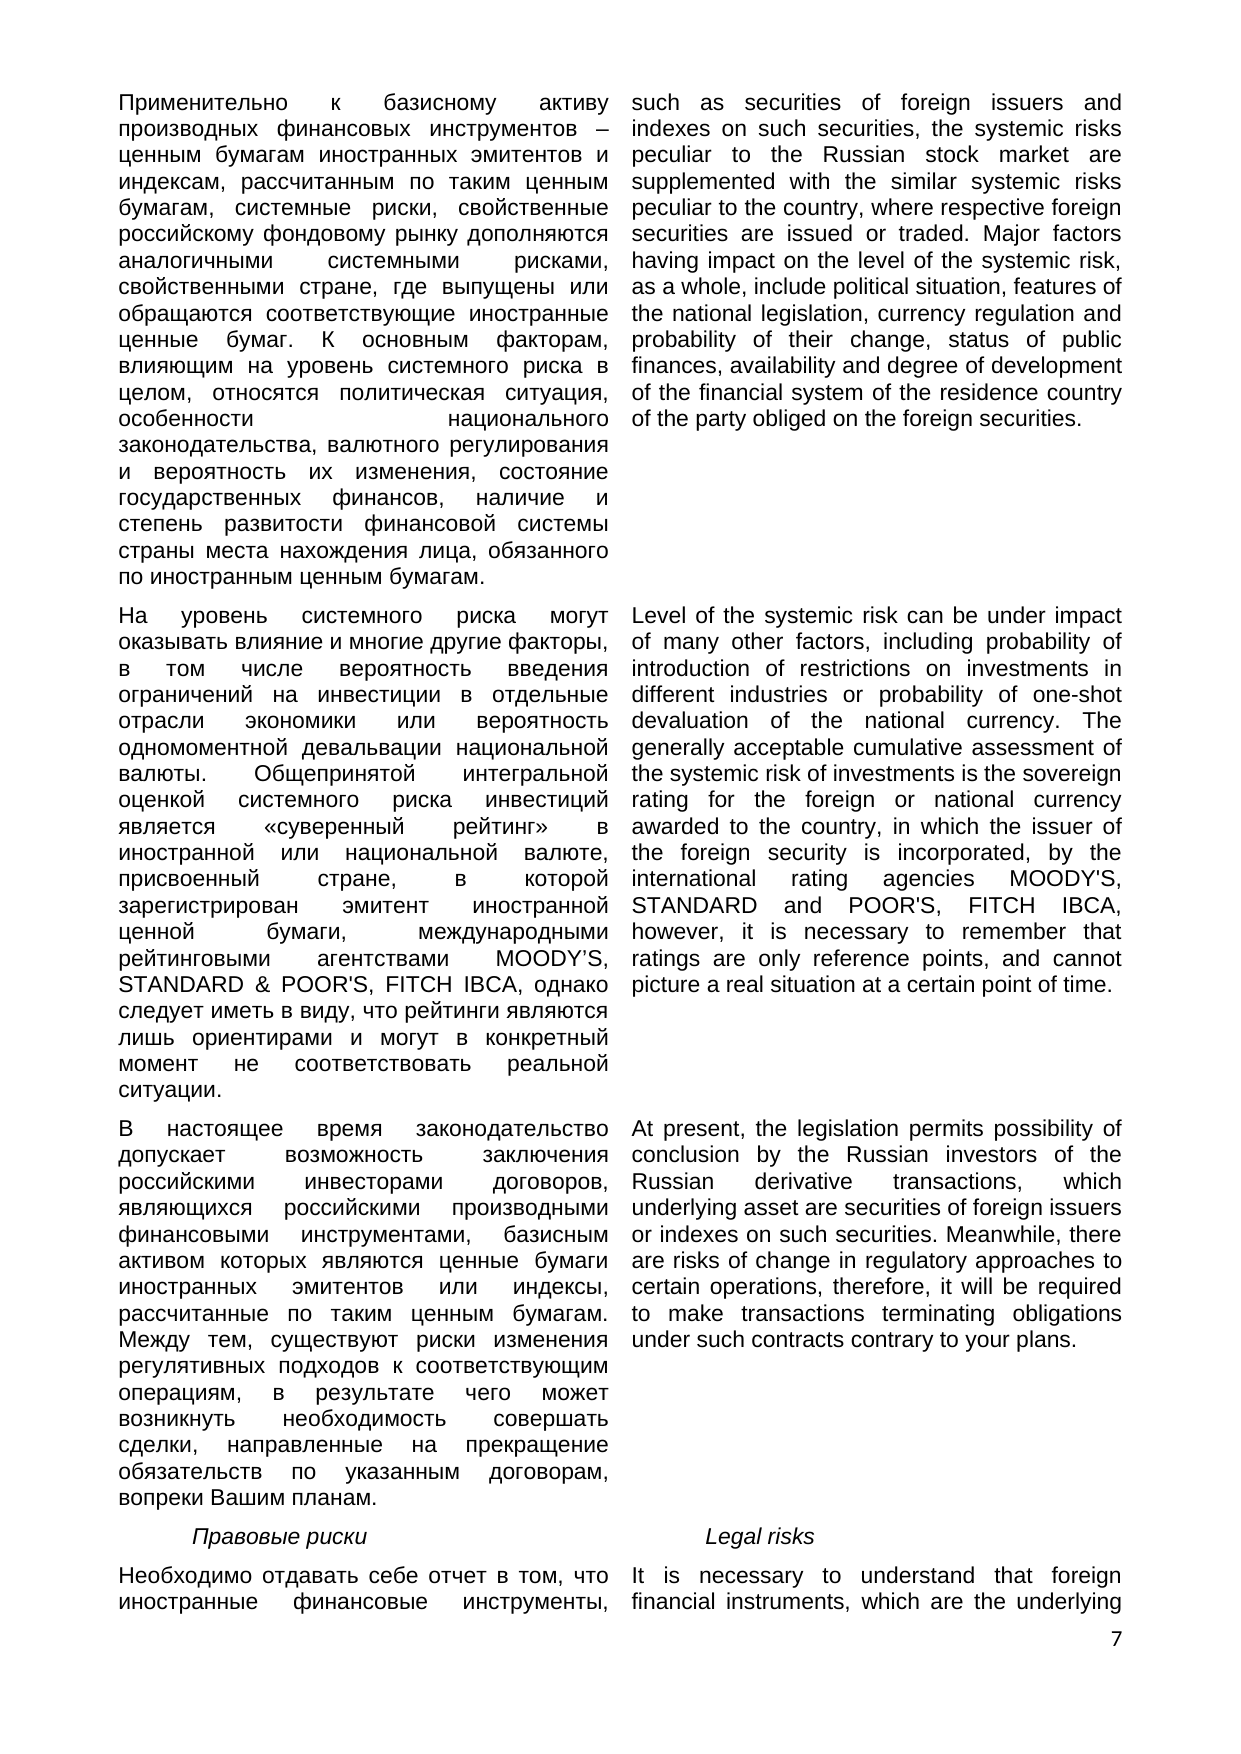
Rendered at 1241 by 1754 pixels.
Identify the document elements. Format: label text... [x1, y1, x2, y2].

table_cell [620, 1523, 1133, 1614]
table_cell На уровень системного риска могут оказывать влияние и многие другие факторы, в том числе вероятность введения ограничений на инвестиции в отдельные отрасли экономики или вероятность одномоментной девальвации национальной валюты. Общепринятой интегральной оценкой системного риска инвестиций является «суверенный рейтинг» в иностранной или национальной валюте, присвоенный стране, в которой зарегистрирован эмитент иностранной ценной бумаги, международными рейтинговыми агентствами MOODY’S, STANDARD & POOR'S, FITCH IBCA, однако следует иметь в виду, что рейтинги являются лишь ориентирами и могут в конкретный момент не соответствовать реальной ситуации. [107, 602, 620, 1115]
table_cell В настоящее время законодательство допускает возможность заключения российскими инвесторами договоров, являющихся российскими производными финансовыми инструментами, базисным активом которых являются ценные бумаги иностранных эмитентов или индексы, рассчитанные по таким ценным бумагам. Между тем, существуют риски изменения регулятивных подходов к соответствующим операциям, в результате чего может возникнуть необходимость совершать сделки, направленные на прекращение обязательств по указанным договорам, вопреки Вашим планам. [107, 1115, 620, 1523]
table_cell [620, 89, 1133, 602]
table_cell At present, the legislation permits possibility of conclusion by the Russian investors of the Russian derivative transactions, which underlying asset are securities of foreign issuers or indexes on such securities. Meanwhile, there are risks of change in regulatory approaches to certain operations, therefore, it will be required to make transactions terminating obligations under such contracts contrary to your plans. [620, 1115, 1133, 1523]
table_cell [107, 1523, 620, 1614]
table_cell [107, 89, 620, 602]
table_cell Level of the systemic risk can be under impact of many other factors, including probability of introduction of restrictions on investments in different industries or probability of one-shot devaluation of the national currency. The generally acceptable cumulative assessment of the systemic risk of investments is the sovereign rating for the foreign or national currency awarded to the country, in which the issuer of the foreign security is incorporated, by the international rating agencies MOODY'S, STANDARD and POOR'S, FITCH IBCA, however, it is necessary to remember that ratings are only reference points, and cannot picture a real situation at a certain point of time. [620, 602, 1133, 1115]
